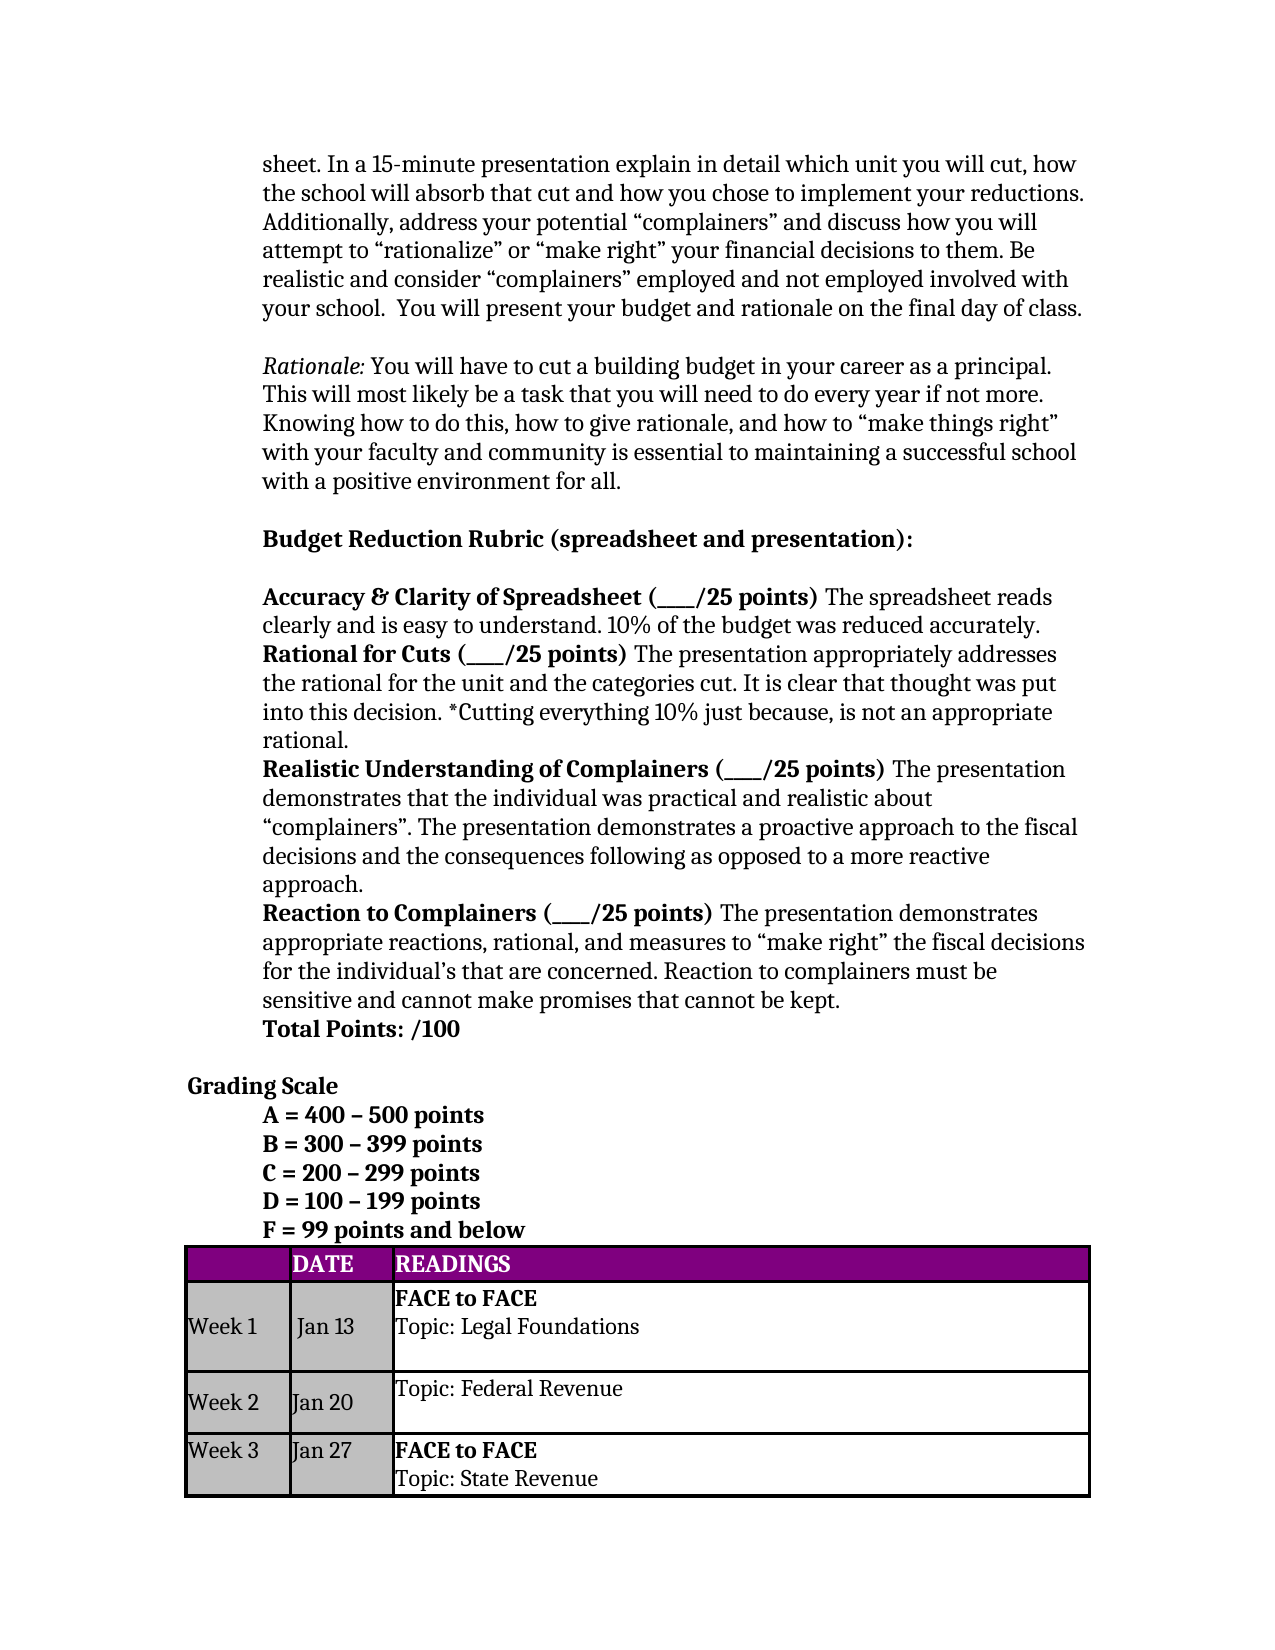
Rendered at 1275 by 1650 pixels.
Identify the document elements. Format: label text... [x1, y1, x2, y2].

text Budget Reduction Rubric (spreadsheet and presentation): [262, 524, 1087, 553]
table_header [188, 1248, 289, 1280]
text C = 200 – 299 points [187, 1158, 1087, 1187]
text Rationale: You will have to cut a building budget in your career as a principal. This will most likely be a task that you will need to do every year if not more. Knowing how to do this, how to give rationale, and how to “make things right” with your faculty and community is essential to maintaining a successful school with a positive environment for all. [262, 352, 1087, 495]
table_cell Jan 13 [292, 1283, 392, 1370]
table_cell Jan 20 [292, 1373, 392, 1432]
text Total Points: /100 [262, 1014, 1087, 1043]
text Realistic Understanding of Complainers (____/25 points) The presentation demonstrates that the individual was practical and realistic about “complainers”. The presentation demonstrates a proactive approach to the fiscal decisions and the consequences following as opposed to a more reactive approach. [262, 755, 1087, 899]
table_cell Week 1 [188, 1283, 289, 1370]
table_cell Topic: Federal Revenue [395, 1373, 1088, 1432]
text B = 300 – 399 points [187, 1130, 1087, 1158]
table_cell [395, 1435, 1088, 1494]
table_cell Jan 27 [292, 1435, 392, 1494]
text Accuracy & Clarity of Spreadsheet (____/25 points) The spreadsheet reads clearly and is easy to understand. 10% of the budget was reduced accurately. [262, 582, 1087, 640]
text Reaction to Complainers (____/25 points) The presentation demonstrates appropriate reactions, rational, and measures to “make right” the fiscal decisions for the individual’s that are concerned. Reaction to complainers must be sensitive and cannot make promises that cannot be kept. [262, 899, 1087, 1014]
table_cell Week 2 [188, 1373, 289, 1432]
table_header READINGS [395, 1248, 1088, 1280]
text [262, 150, 1087, 322]
table_header DATE [292, 1248, 392, 1280]
text Grading Scale [187, 1072, 1087, 1101]
table_cell Week 3 [188, 1435, 289, 1494]
table_cell FACE to FACE Topic: Legal Foundations [395, 1283, 1088, 1370]
text A = 400 – 500 points [187, 1101, 1087, 1130]
text Rational for Cuts (____/25 points) The presentation appropriately addresses the rational for the unit and the categories cut. It is clear that thought was put into this decision. *Cutting everything 10% just because, is not an appropriate rational. [262, 640, 1087, 755]
text D = 100 – 199 points [187, 1187, 1087, 1216]
text F = 99 points and below [187, 1216, 1087, 1245]
